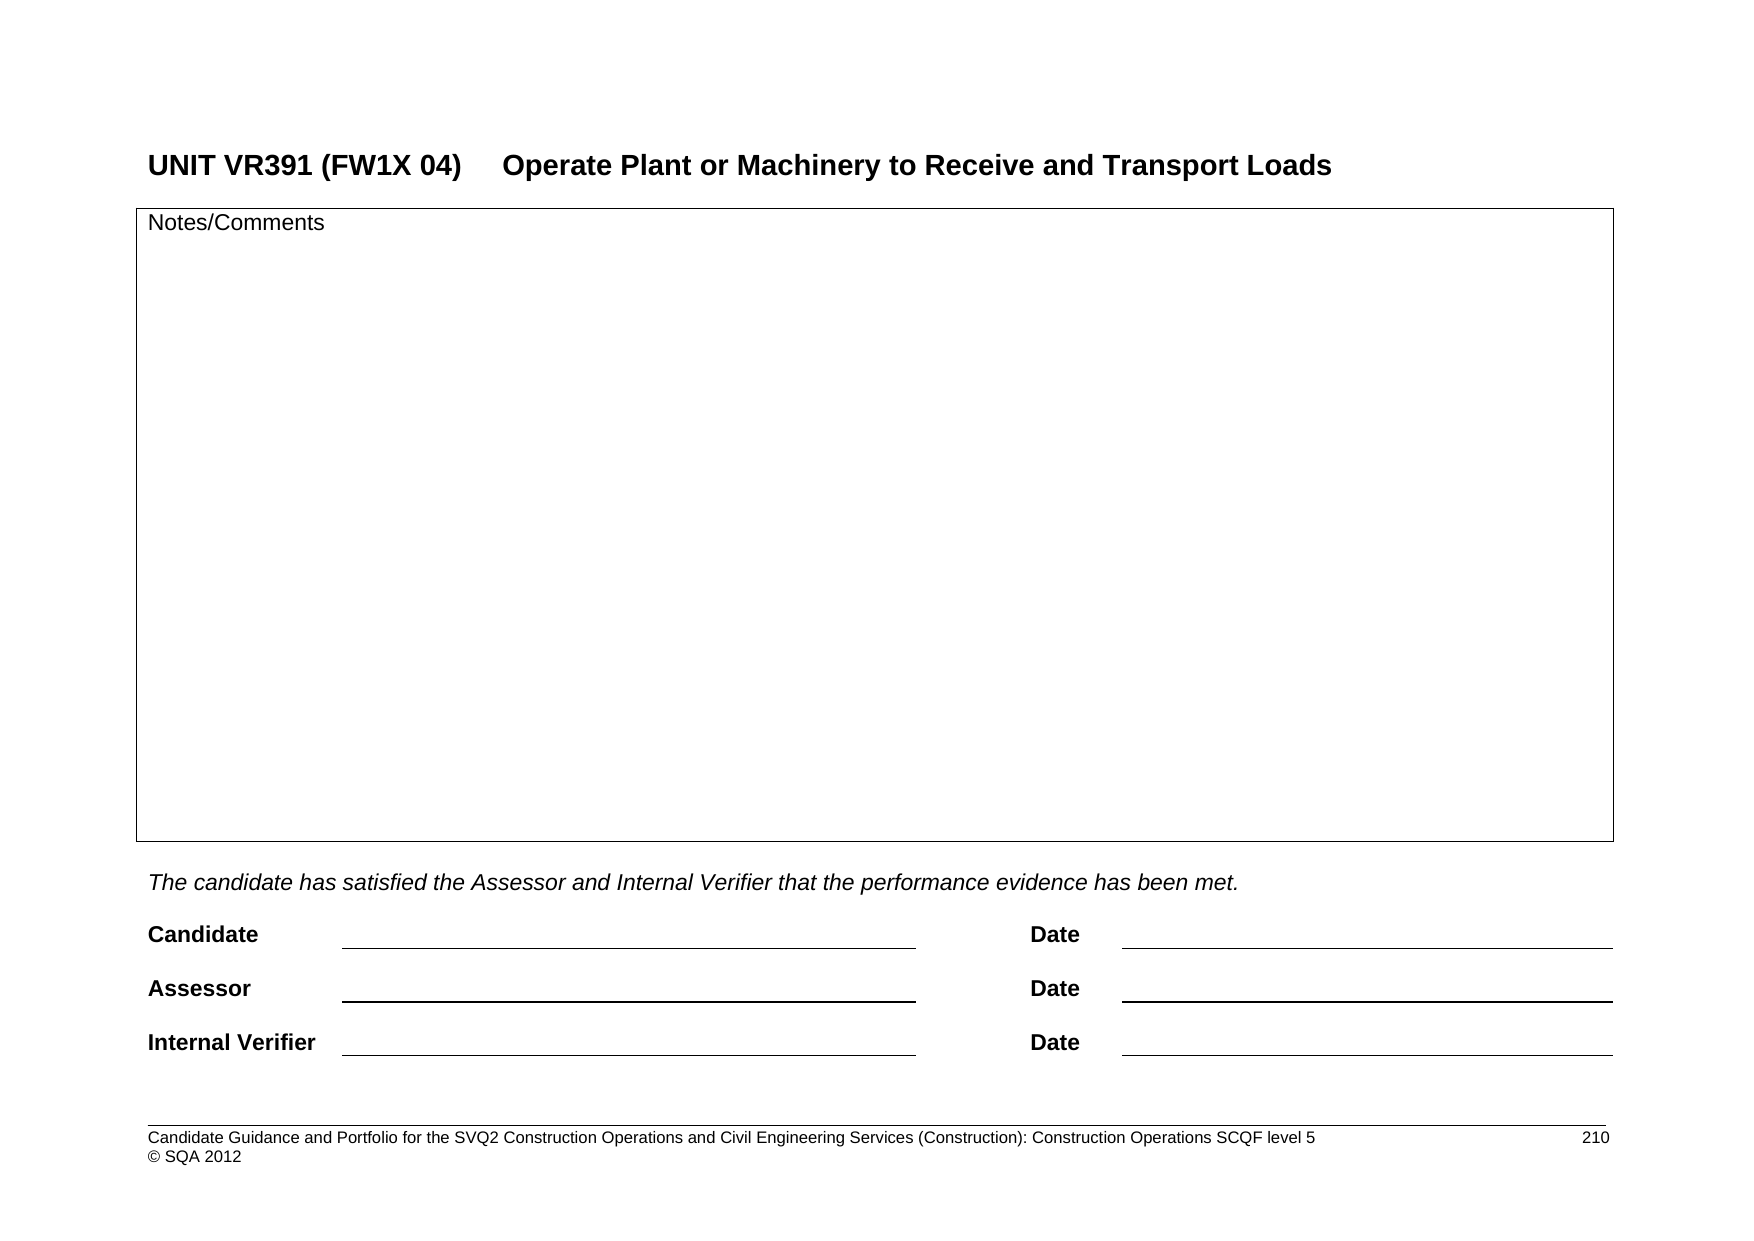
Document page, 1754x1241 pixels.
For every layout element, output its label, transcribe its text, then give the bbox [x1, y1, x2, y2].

text The candidate has satisfied the Assessor and Internal Verifier that the performance evidence has been met. [148, 868, 1606, 895]
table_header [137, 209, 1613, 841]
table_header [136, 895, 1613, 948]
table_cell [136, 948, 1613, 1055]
text UNIT VR391 (FW1X 04) Operate Plant or Machinery to Receive and Transport Loads [148, 148, 1606, 181]
